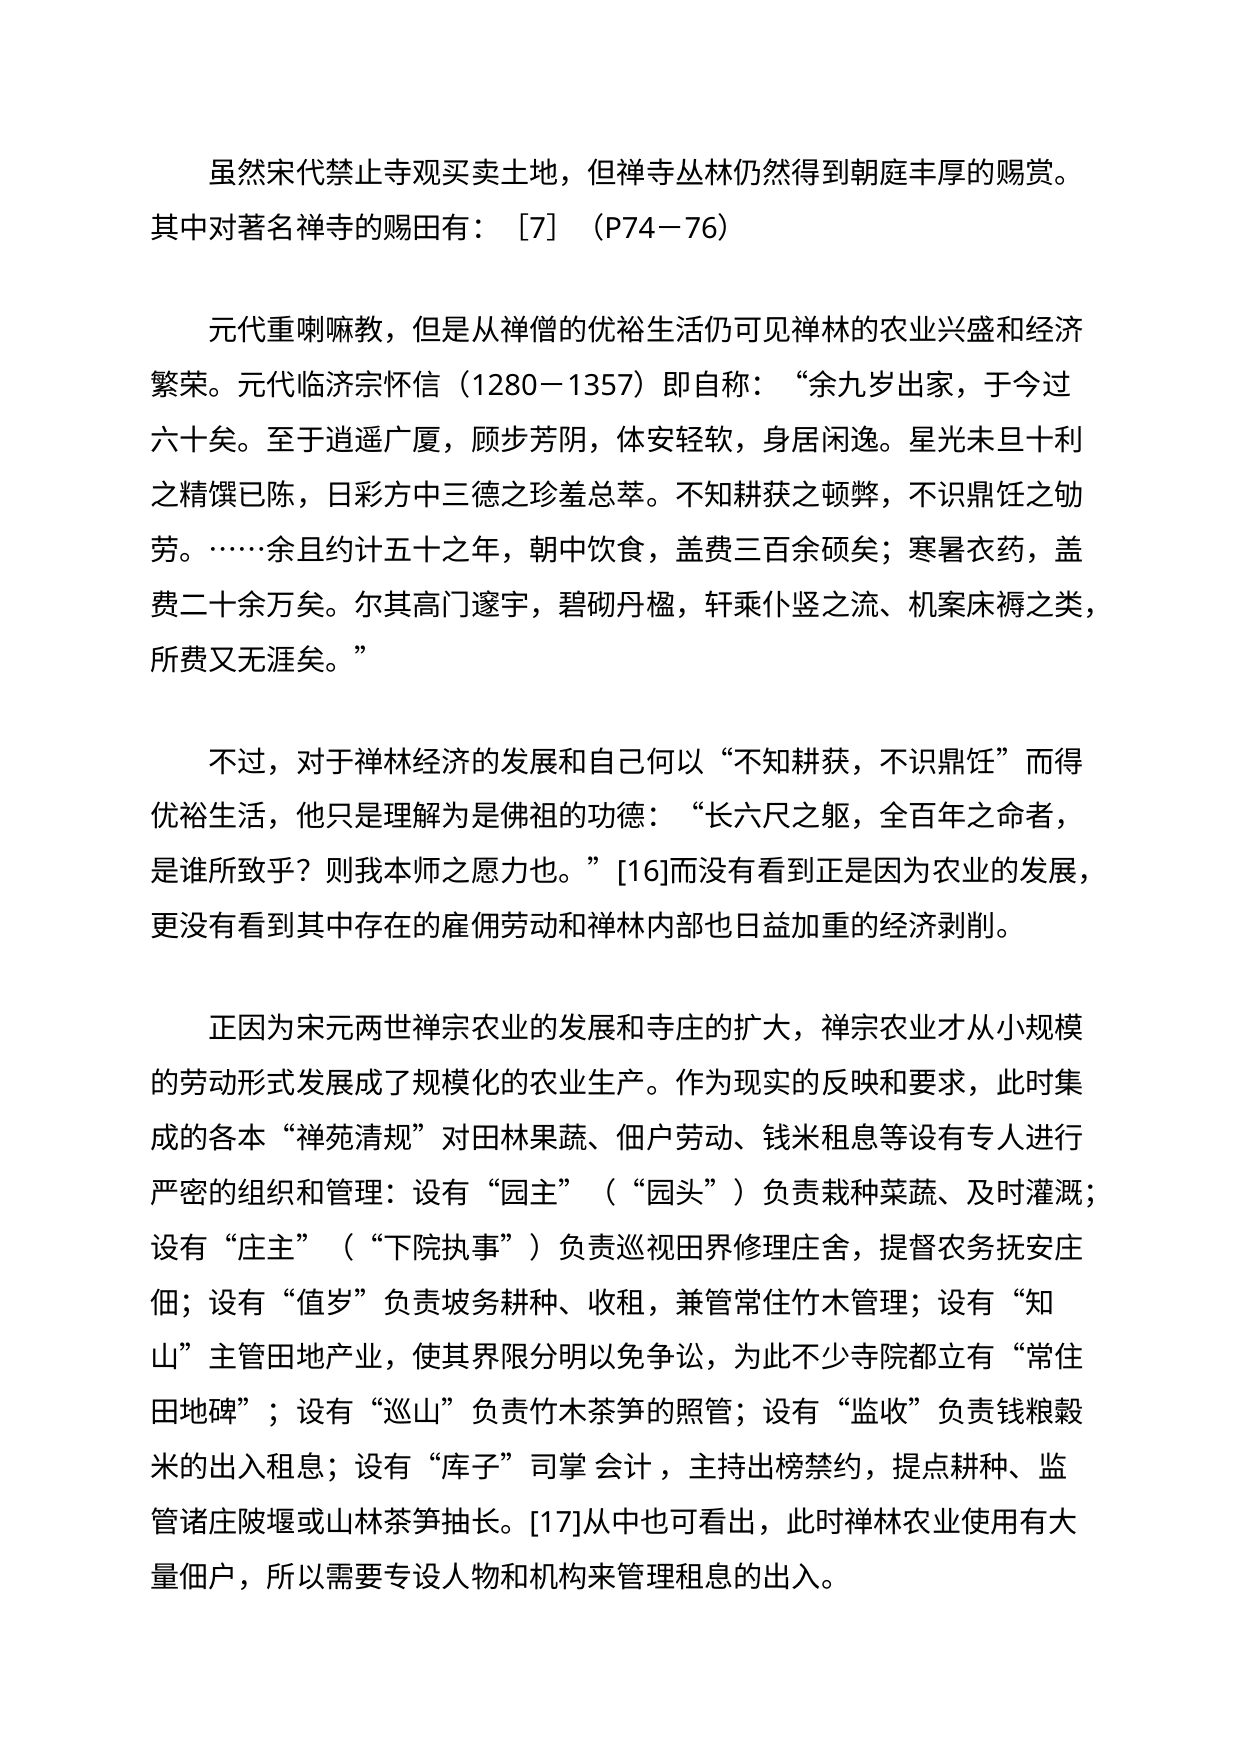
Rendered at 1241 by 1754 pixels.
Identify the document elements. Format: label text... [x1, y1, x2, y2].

text 正因为宋元两世禅宗农业的发展和寺庄的扩大，禅宗农业才从小规模的劳动形式发展成了规模化的农业生产。作为现实的反映和要求，此时集成的各本“禅苑清规”对田林果蔬、佃户劳动、钱米租息等设有专人进行严密的组织和管理：设有“园主”（“园头”）负责栽种菜蔬、及时灌溉；设有“庄主”（“下院执事”）负责巡视田界修理庄舍，提督农务抚安庄佃；设有“值岁”负责坡务耕种、收租，兼管常住竹木管理；设有“知山”主管田地产业，使其界限分明以免争讼，为此不少寺院都立有“常住田地碑”；设有“巡山”负责竹木茶笋的照管；设有“监收”负责钱粮糓米的出入租息；设有“库子”司掌 会计 ，主持出榜禁约，提点耕种、监管诸庄陂堰或山林茶笋抽长。[17]从中也可看出，此时禅林农业使用有大量佃户，所以需要专设人物和机构来管理租息的出入。 [150, 1005, 1090, 1596]
text 虽然宋代禁止寺观买卖土地，但禅寺丛林仍然得到朝庭丰厚的赐赏。其中对著名禅寺的赐田有：［7］（P74－76） [150, 150, 1090, 247]
text 不过，对于禅林经济的发展和自己何以“不知耕获，不识鼎饪”而得优裕生活，他只是理解为是佛祖的功德：“长六尺之躯，全百年之命者，是谁所致乎？则我本师之愿力也。”[16]而没有看到正是因为农业的发展，更没有看到其中存在的雇佣劳动和禅林内部也日益加重的经济剥削。 [150, 738, 1090, 945]
text 元代重喇嘛教，但是从禅僧的优裕生活仍可见禅林的农业兴盛和经济繁荣。元代临济宗怀信（1280－1357）即自称：“余九岁出家，于今过六十矣。至于逍遥广厦，顾步芳阴，体安轻软，身居闲逸。星光未旦十利之精馔已陈，日彩方中三德之珍羞总萃。不知耕获之顿弊，不识鼎饪之劬劳。……余且约计五十之年，朝中饮食，盖费三百余硕矣；寒暑衣药，盖费二十余万矣。尔其高门邃宇，碧砌丹楹，轩乘仆竖之流、机案床褥之类，所费又无涯矣。” [150, 307, 1090, 679]
